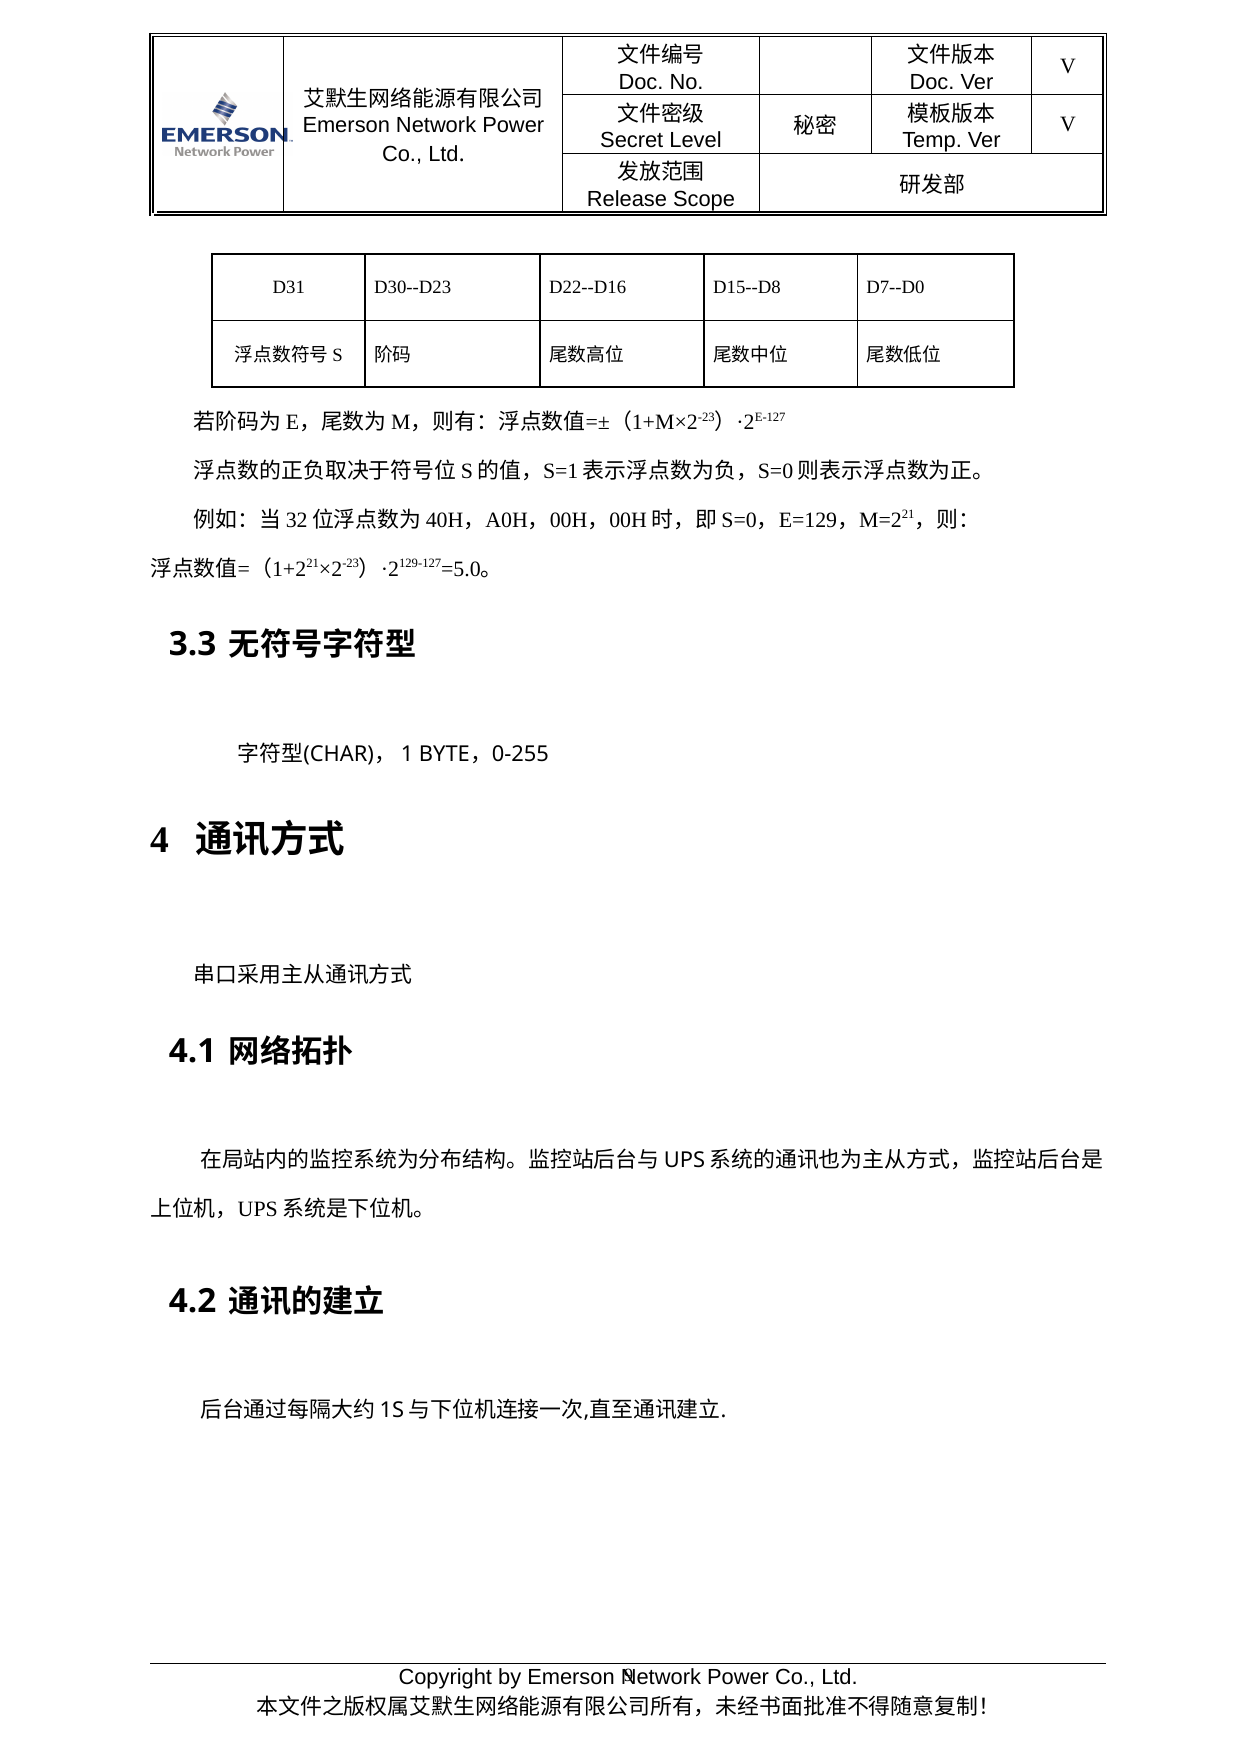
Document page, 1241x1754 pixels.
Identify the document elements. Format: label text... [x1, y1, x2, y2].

table_header D15--D8 [705, 255, 857, 319]
text 浮点数的正负取决于符号位S的值，S=1表示浮点数为负，S=0则表示浮点数为正。 [150, 453, 1106, 485]
table_cell 尾数中位 [705, 321, 857, 386]
table_cell 尾数低位 [858, 321, 1013, 386]
text 在局站内的监控系统为分布结构。监控站后台与UPS系统的通讯也为主从方式，监控站后台是上位机，UPS系统是下位机。 [150, 1142, 1106, 1223]
text 字符型(CHAR)， 1 BYTE，0-255 [150, 735, 1106, 768]
text 串口采用主从通讯方式 [194, 957, 1106, 989]
subtitle 通讯方式 [150, 803, 1106, 868]
table_header D30--D23 [366, 255, 539, 319]
subtitle 无符号字符型 [169, 610, 1106, 675]
picture [284, 92, 293, 156]
picture [162, 92, 283, 156]
text 浮点数值=（1+221×2-23）·2129-127=5.0。 [150, 550, 1106, 583]
text 若阶码为E，尾数为M，则有：浮点数值=±（1+M×2-23）·2E-127 [150, 404, 1106, 436]
text 后台通过每隔大约1S与下位机连接一次,直至通讯建立. [150, 1392, 1106, 1424]
table_cell 浮点数符号S [213, 321, 364, 386]
table_header D31 [213, 255, 364, 319]
table_cell 尾数高位 [541, 321, 703, 386]
table_header D7--D0 [858, 255, 1013, 319]
subtitle 网络拓扑 [169, 1016, 1106, 1081]
text 例如：当32位浮点数为40H，A0H，00H，00H时，即S=0，E=129，M=221，则： [150, 501, 1106, 534]
subtitle 通讯的建立 [169, 1266, 1106, 1331]
table_cell 阶码 [366, 321, 539, 386]
table_header D22--D16 [541, 255, 703, 319]
